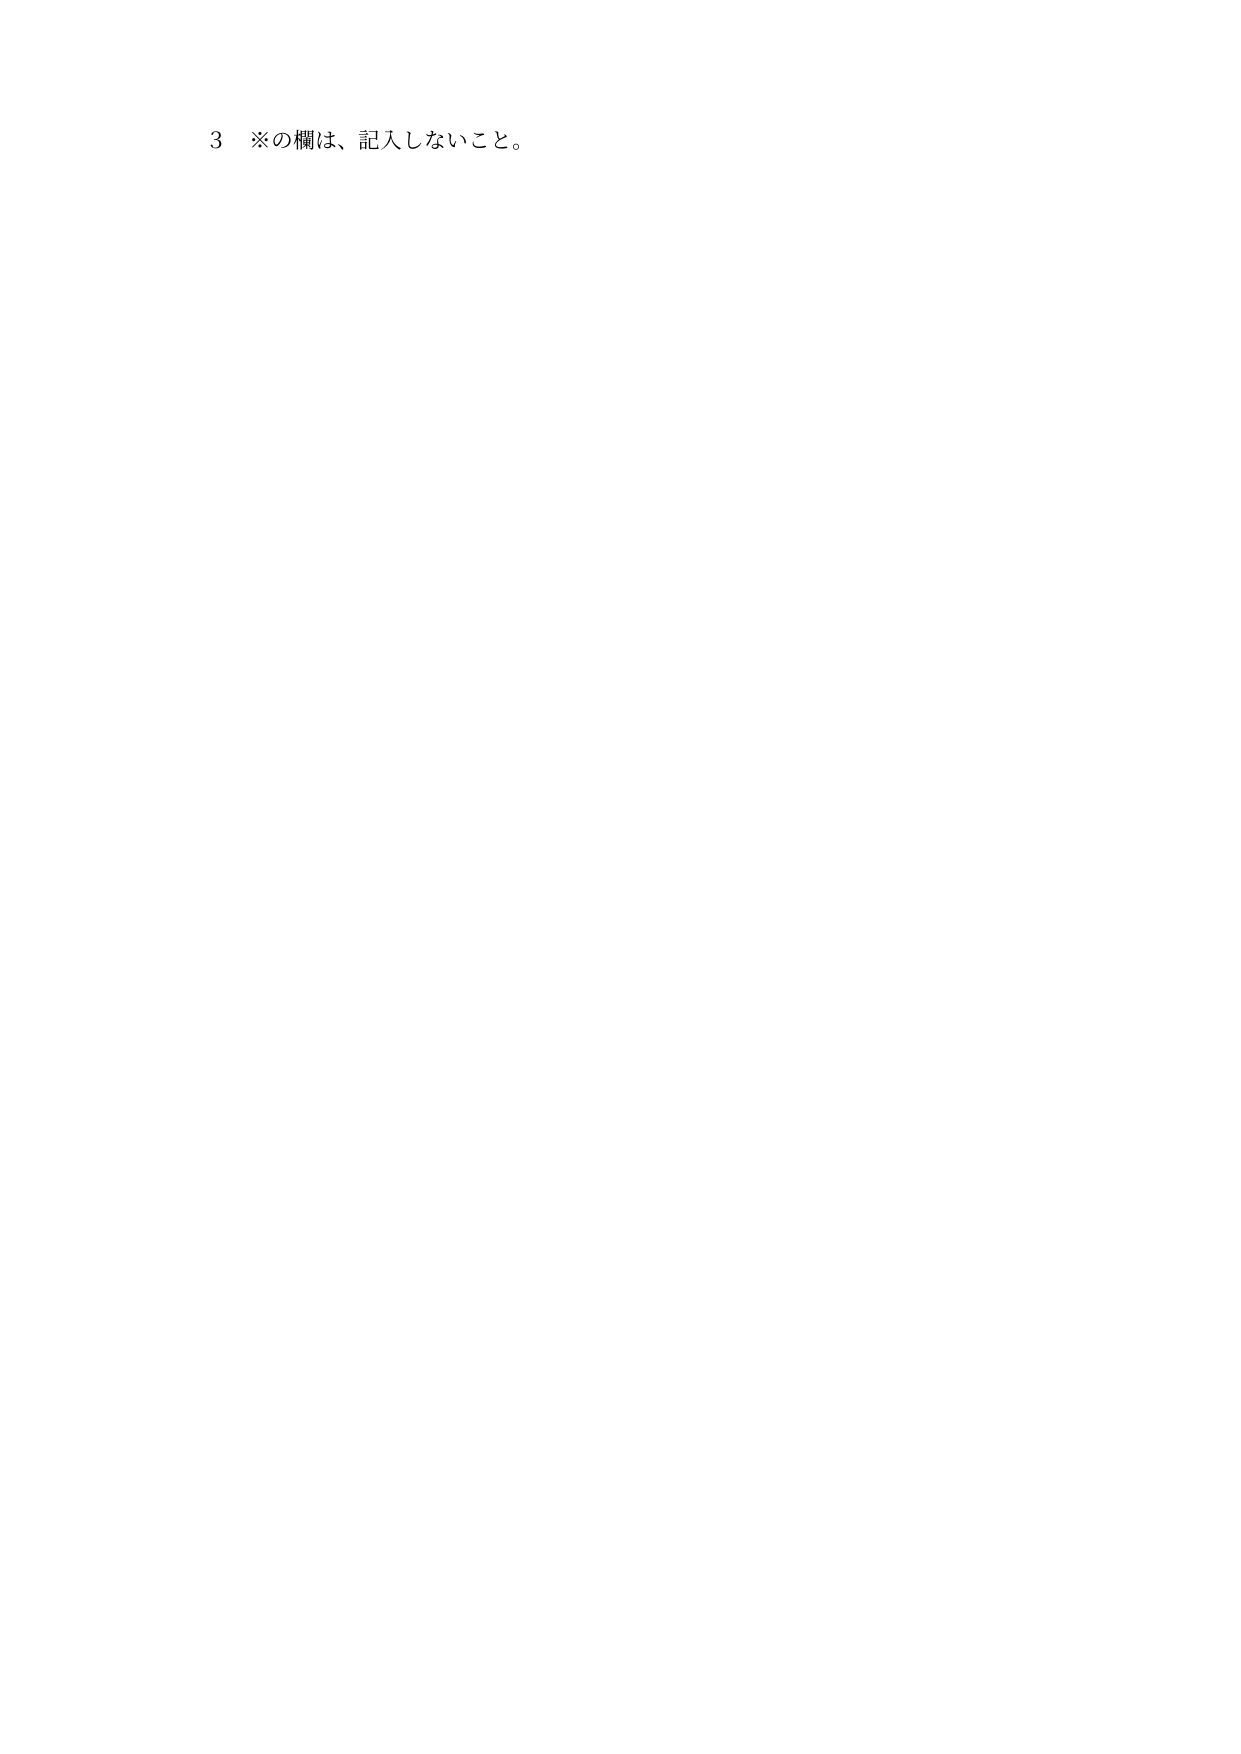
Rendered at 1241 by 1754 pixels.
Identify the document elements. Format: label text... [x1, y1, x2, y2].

text ３ ※の欄は、記入しないこと。 [206, 119, 1122, 158]
